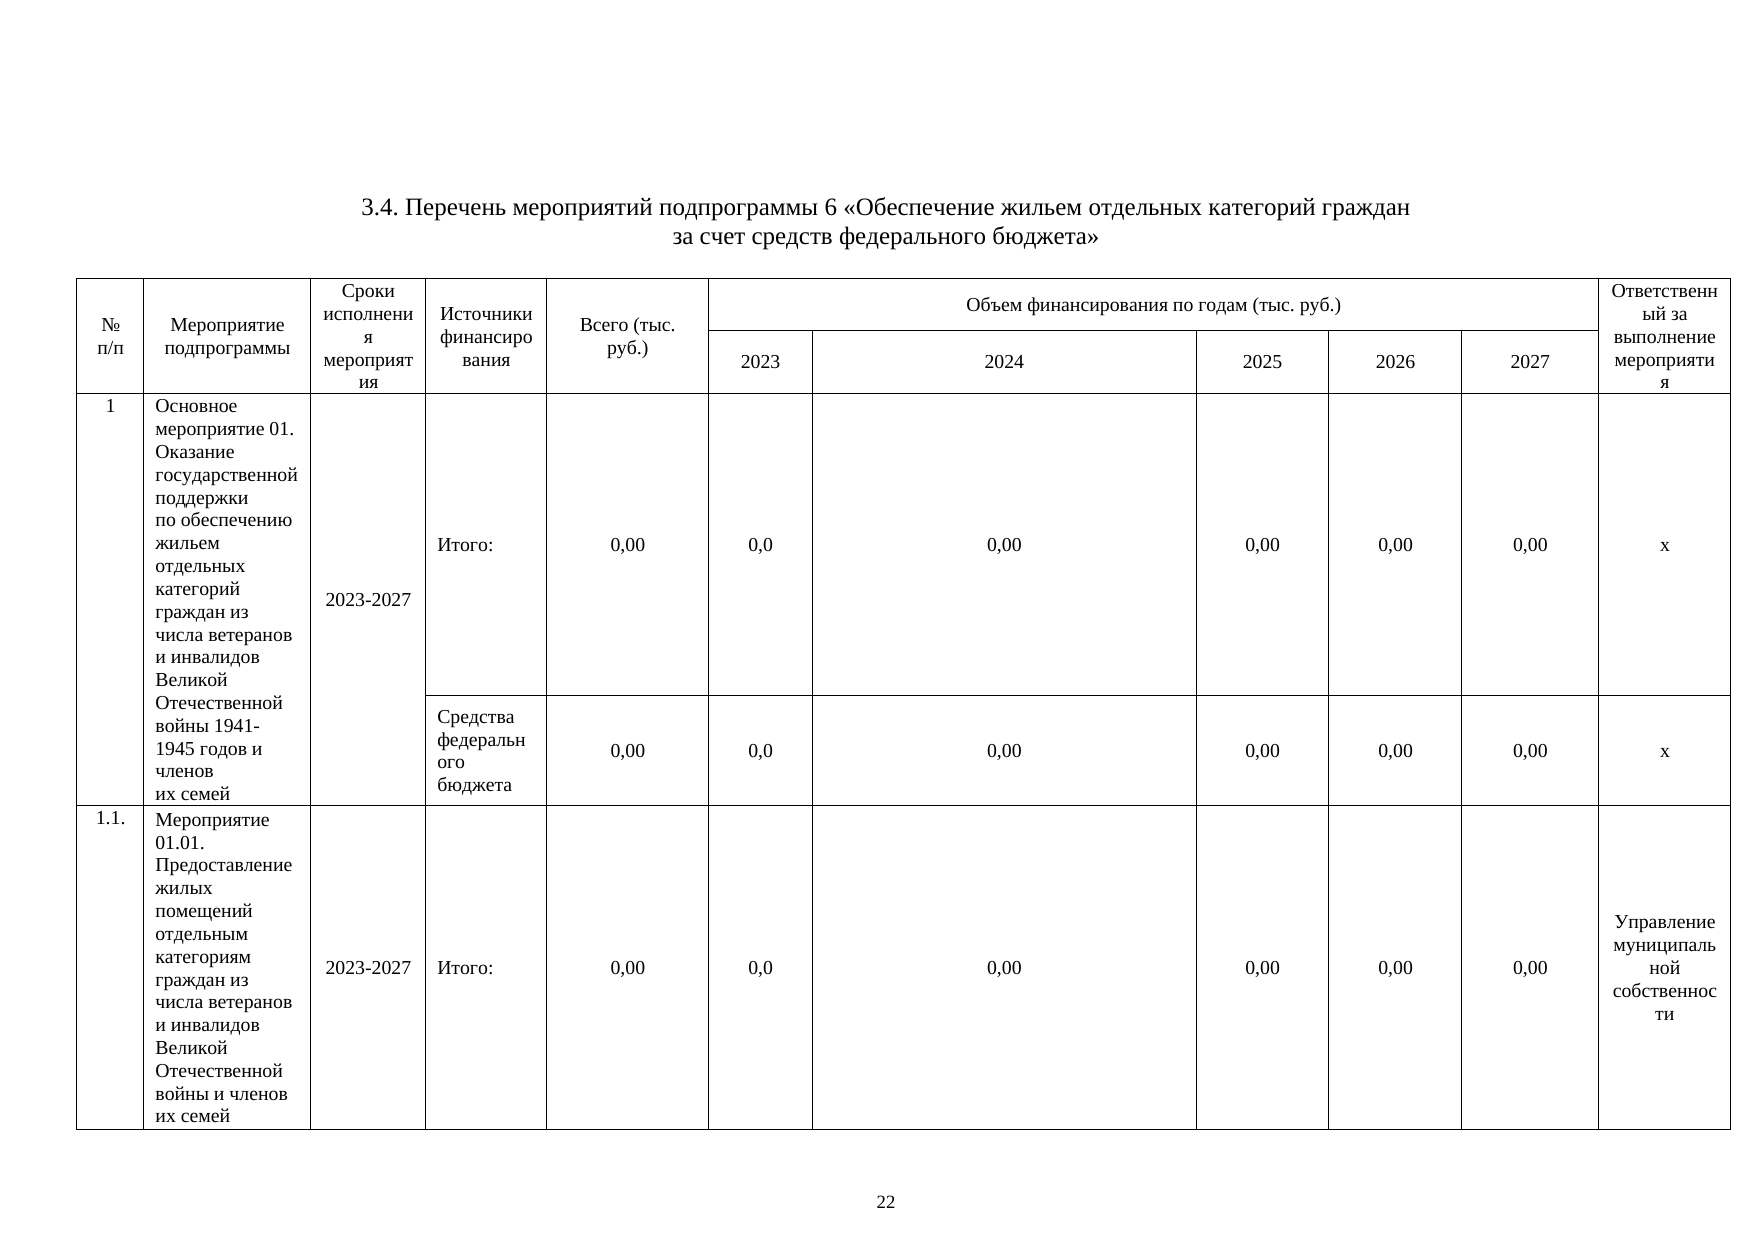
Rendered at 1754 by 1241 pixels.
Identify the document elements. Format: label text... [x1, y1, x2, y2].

table_cell Итого: [426, 806, 546, 1129]
table_cell 0,00 [1197, 806, 1328, 1129]
table_cell х [1599, 394, 1730, 694]
table_cell х [1599, 696, 1730, 805]
table_cell 0,00 [813, 394, 1196, 694]
table_cell 0,00 [1329, 394, 1461, 694]
table_cell 0,00 [1197, 394, 1328, 694]
table_header Мероприятие подпрограммы [144, 279, 310, 393]
table_cell 0,00 [813, 806, 1196, 1129]
table_header № п/п [77, 279, 143, 393]
table_cell 0,00 [547, 394, 708, 694]
table_cell 0,00 [813, 696, 1196, 805]
table_cell 2023 [709, 331, 812, 393]
table_cell Итого: [426, 394, 546, 694]
table_cell 0,00 [1462, 806, 1598, 1129]
table_header Ответственный за выполнение мероприятия [1599, 279, 1730, 393]
table_cell 0,0 [709, 696, 812, 805]
table_cell 0,0 [709, 394, 812, 694]
table_header Всего (тыс. руб.) [547, 279, 708, 393]
table_cell 0,00 [1329, 696, 1461, 805]
table_cell 1.1. [77, 806, 143, 1129]
table_cell 2026 [1329, 331, 1461, 393]
table_cell 0,0 [709, 806, 812, 1129]
table_cell Основное мероприятие 01. Оказание государственной поддержки по обеспечению жильем отдельных категорий граждан из числа ветеранов и инвалидов Великой Отечественной войны 1941-1945 годов и членов их семей [144, 394, 310, 805]
table_cell 0,00 [547, 806, 708, 1129]
table_cell 0,00 [1462, 696, 1598, 805]
table_cell 2025 [1197, 331, 1328, 393]
table_cell 0,00 [547, 696, 708, 805]
table_cell 0,00 [1197, 696, 1328, 805]
table_cell 2023-2027 [311, 394, 425, 805]
table_header Сроки исполнения мероприятия [311, 279, 425, 393]
table_cell 0,00 [1329, 806, 1461, 1129]
table_cell 2024 [813, 331, 1196, 393]
table_cell 1 [77, 394, 143, 805]
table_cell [144, 806, 310, 1129]
table_cell 2023-2027 [311, 806, 425, 1129]
table_header Объем финансирования по годам (тыс. руб.) [709, 279, 1598, 329]
table_header Источники финансирования [426, 279, 546, 393]
table_cell 2027 [1462, 331, 1598, 393]
table_cell Средства федерального бюджета [426, 696, 546, 805]
table_cell 0,00 [1462, 394, 1598, 694]
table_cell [1599, 806, 1730, 1129]
text 3.4. Перечень мероприятий подпрограммы 6 «Обеспечение жильем отдельных категорий граждан за счет средств федерального бюджета» [118, 192, 1653, 249]
